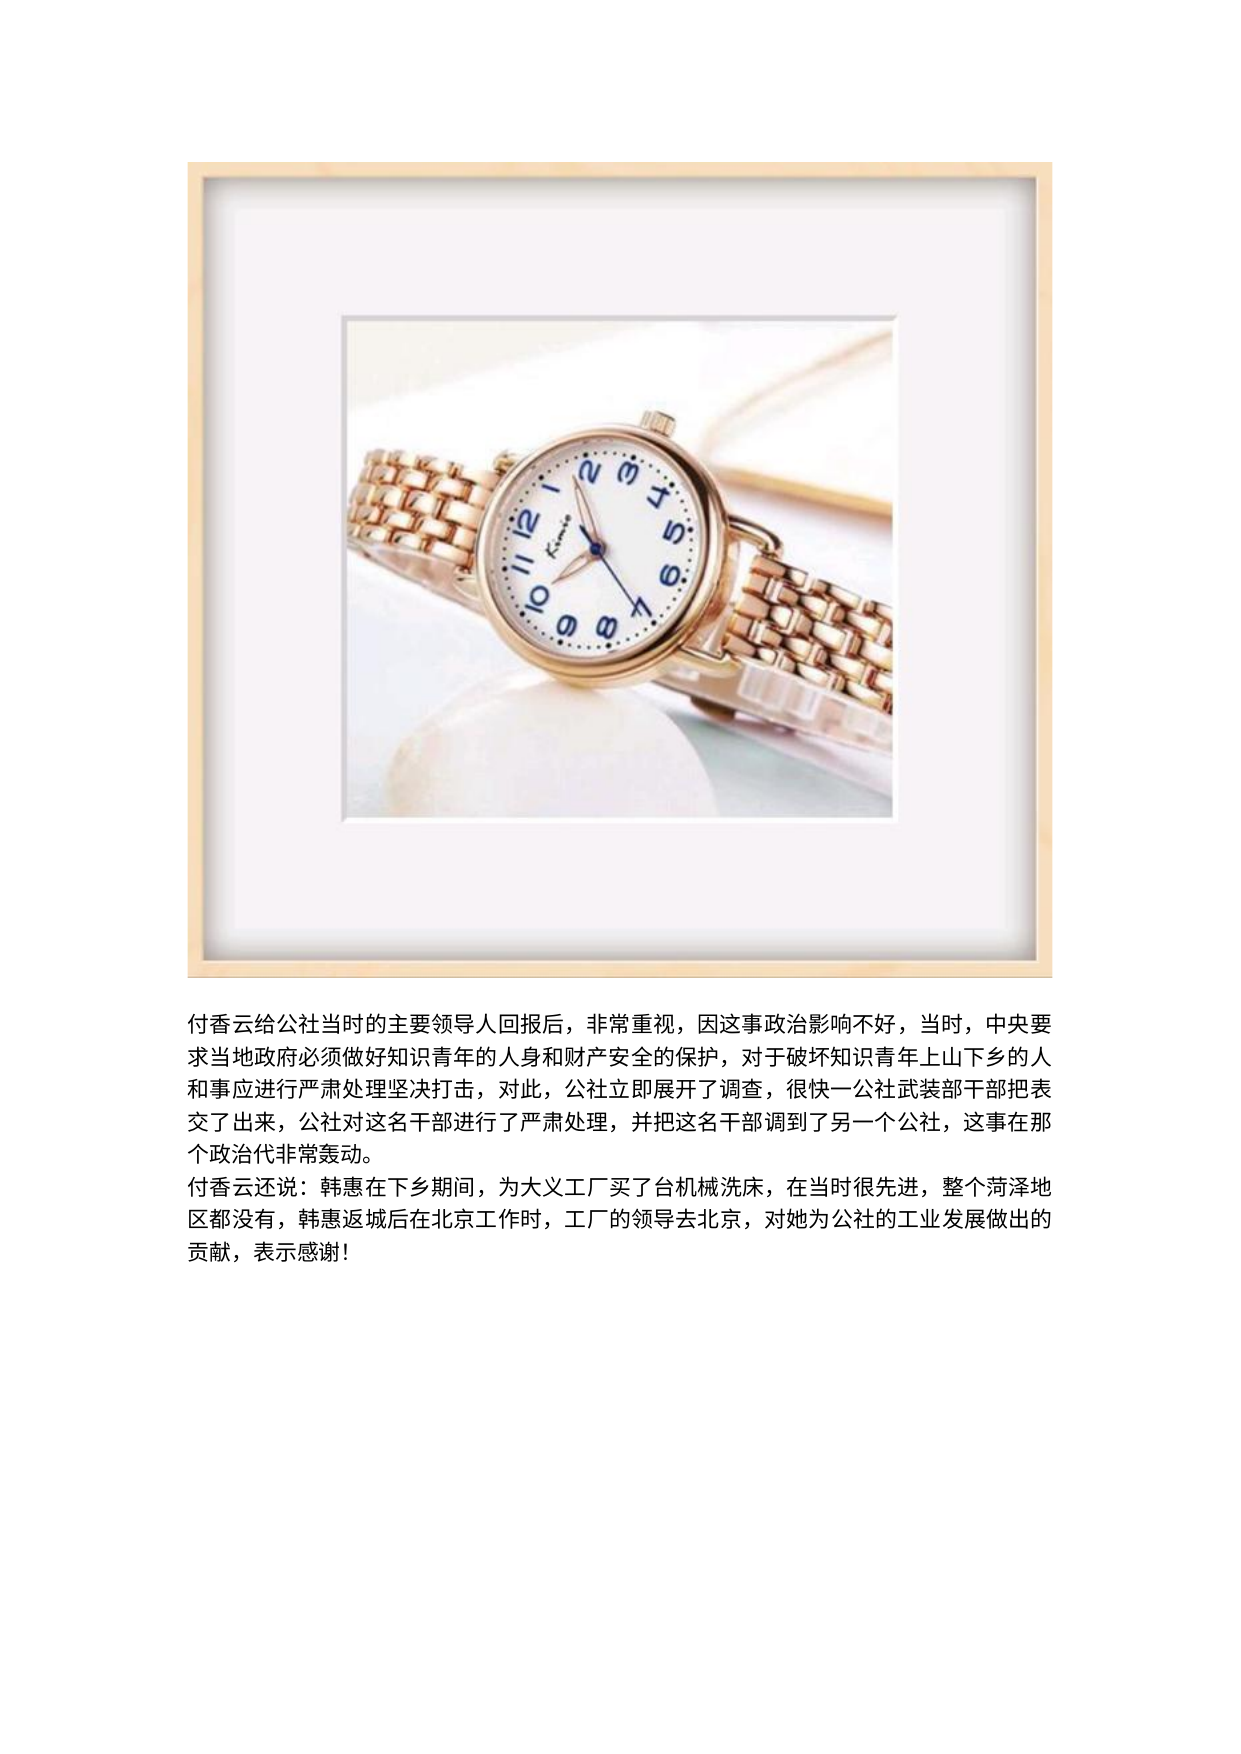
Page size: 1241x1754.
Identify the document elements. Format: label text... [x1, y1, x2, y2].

text 付香云还说：韩惠在下乡期间，为大义工厂买了台机械洗床，在当时很先进，整个菏泽地区都没有，韩惠返城后在北京工作时，工厂的领导去北京，对她为公社的工业发展做出的贡献，表示感谢！ [187, 1169, 1053, 1267]
picture [187, 162, 1053, 978]
text 付香云给公社当时的主要领导人回报后，非常重视，因这事政治影响不好，当时，中央要求当地政府必须做好知识青年的人身和财产安全的保护，对于破坏知识青年上山下乡的人和事应进行严肃处理坚决打击，对此，公社立即展开了调查，很快一公社武装部干部把表交了出来，公社对这名干部进行了严肃处理，并把这名干部调到了另一个公社，这事在那个政治代非常轰动。 [187, 1007, 1053, 1169]
